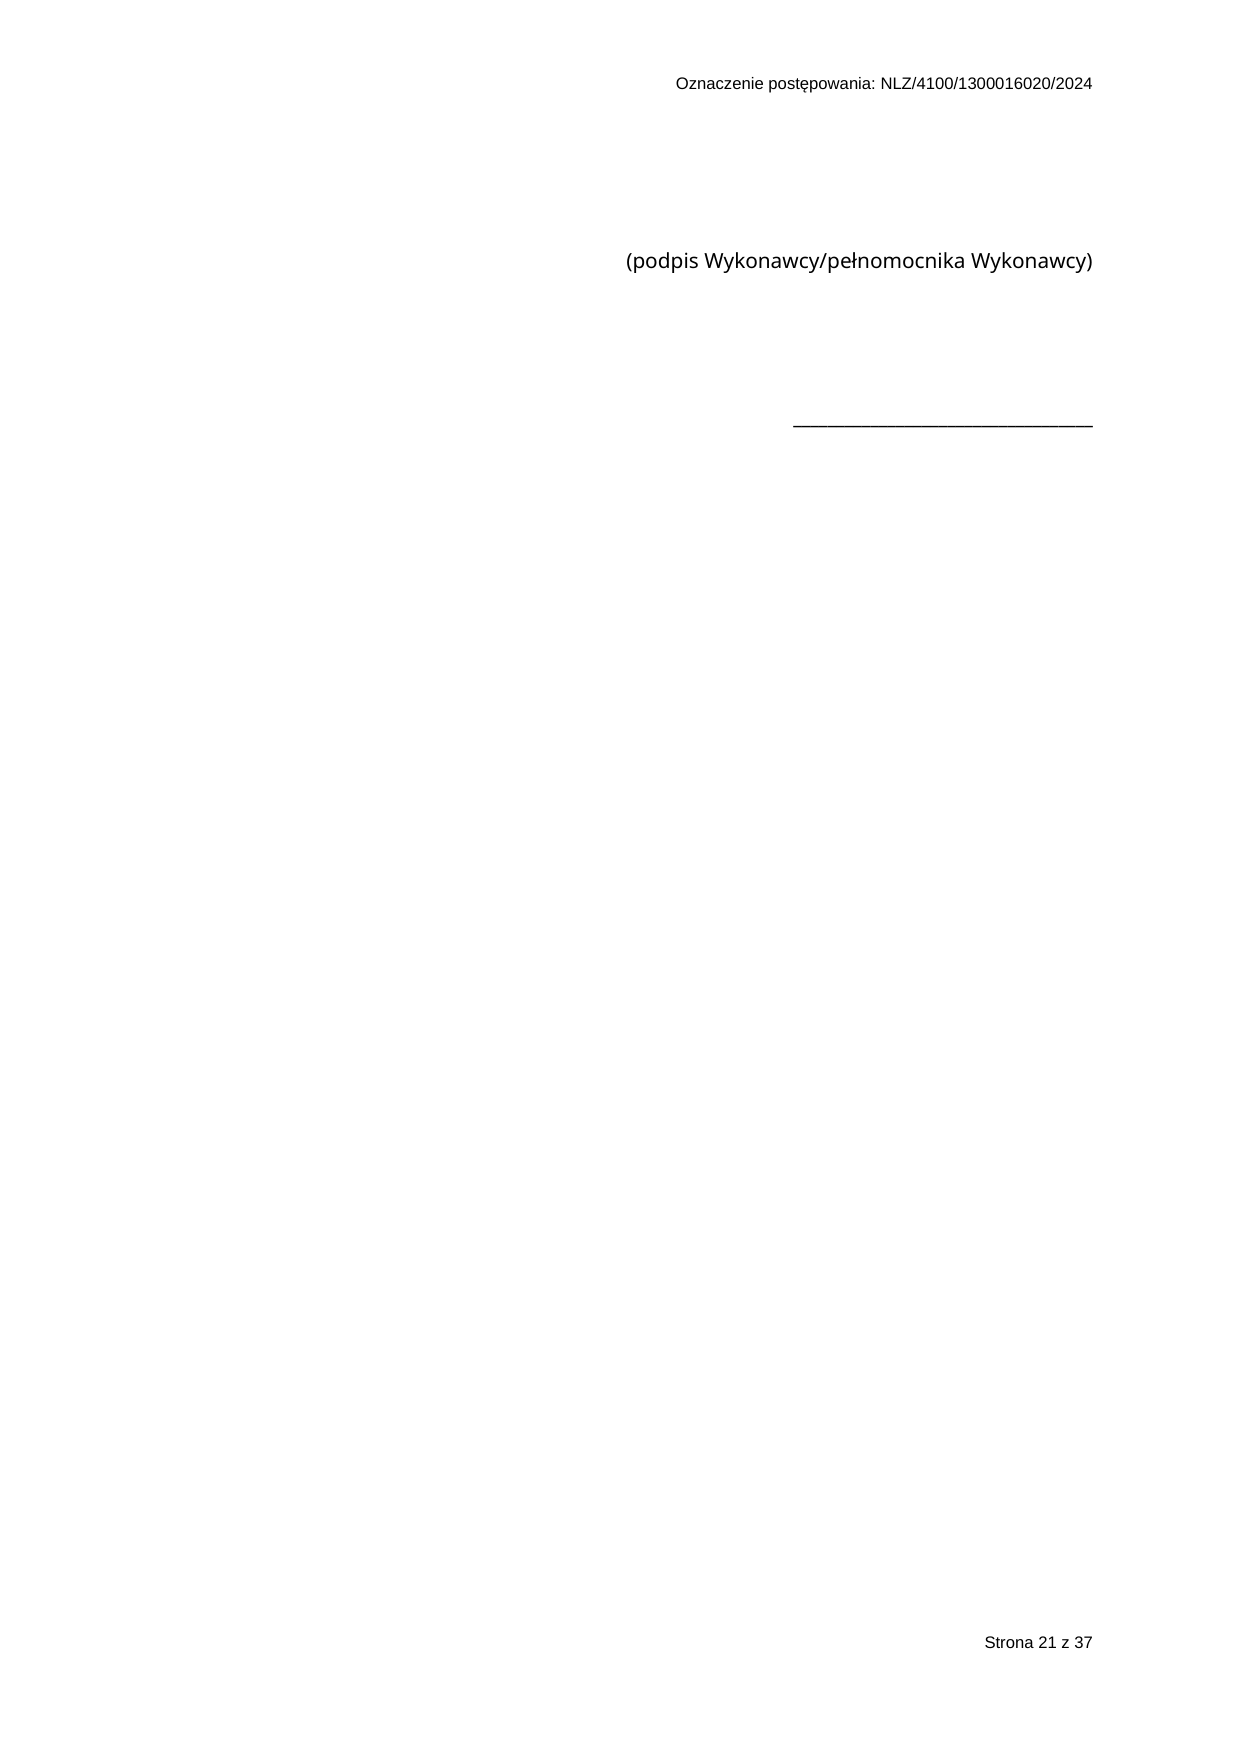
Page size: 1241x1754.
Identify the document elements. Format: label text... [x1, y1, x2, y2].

text (podpis Wykonawcy/pełnomocnika Wykonawcy) [148, 246, 1093, 274]
text ___________________________________ [148, 402, 1093, 431]
